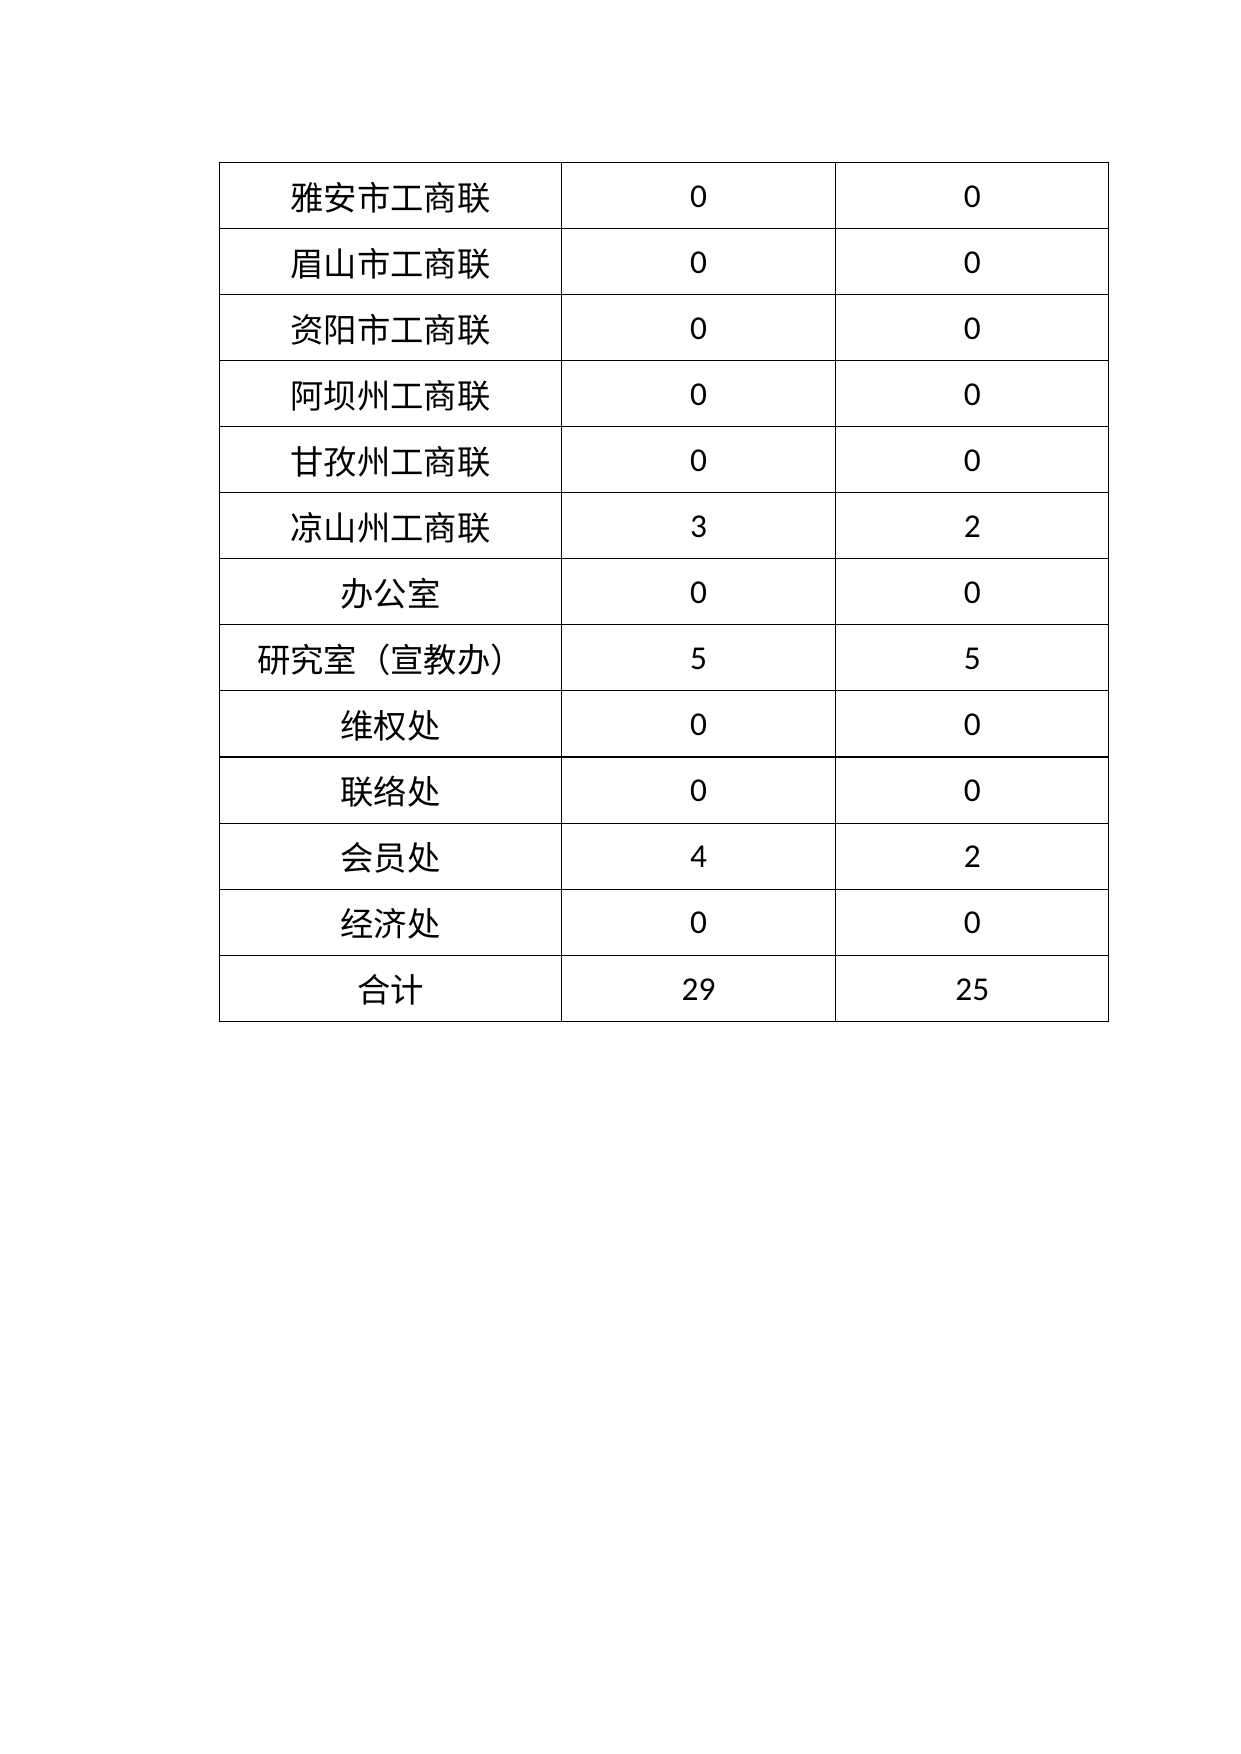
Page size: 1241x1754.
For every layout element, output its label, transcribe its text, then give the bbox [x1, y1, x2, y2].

table_cell 雅安市工商联 [220, 163, 561, 228]
table_cell 0 [836, 758, 1108, 822]
table_cell 0 [562, 361, 835, 426]
table_cell 0 [562, 691, 835, 756]
table_cell 0 [836, 361, 1108, 426]
table_cell 0 [836, 229, 1108, 294]
table_cell 0 [562, 758, 835, 822]
table_cell 0 [836, 691, 1108, 756]
table_cell 0 [562, 559, 835, 624]
table_cell 3 [562, 493, 835, 558]
table_cell 办公室 [220, 559, 561, 624]
table_cell 25 [836, 956, 1108, 1021]
table_cell 2 [836, 493, 1108, 558]
table_cell 甘孜州工商联 [220, 427, 561, 492]
table_cell 会员处 [220, 824, 561, 888]
table_cell 0 [562, 427, 835, 492]
table_cell 0 [836, 163, 1108, 228]
table_cell 0 [836, 427, 1108, 492]
table_cell 0 [836, 559, 1108, 624]
table_cell 29 [562, 956, 835, 1021]
table_cell 阿坝州工商联 [220, 361, 561, 426]
table_cell 0 [562, 295, 835, 360]
table_cell 5 [836, 625, 1108, 690]
table_cell 0 [836, 890, 1108, 954]
table_cell 0 [836, 295, 1108, 360]
table_cell 4 [562, 824, 835, 888]
table_cell 研究室（宣教办） [220, 625, 561, 690]
table_cell 0 [562, 229, 835, 294]
table_cell 联络处 [220, 758, 561, 822]
table_cell 2 [836, 824, 1108, 888]
table_cell 5 [562, 625, 835, 690]
table_cell 0 [562, 163, 835, 228]
table_cell 维权处 [220, 691, 561, 756]
table_cell 经济处 [220, 890, 561, 954]
table_cell 凉山州工商联 [220, 493, 561, 558]
table_cell 眉山市工商联 [220, 229, 561, 294]
table_cell 0 [562, 890, 835, 954]
table_cell 合计 [220, 956, 561, 1021]
table_cell 资阳市工商联 [220, 295, 561, 360]
